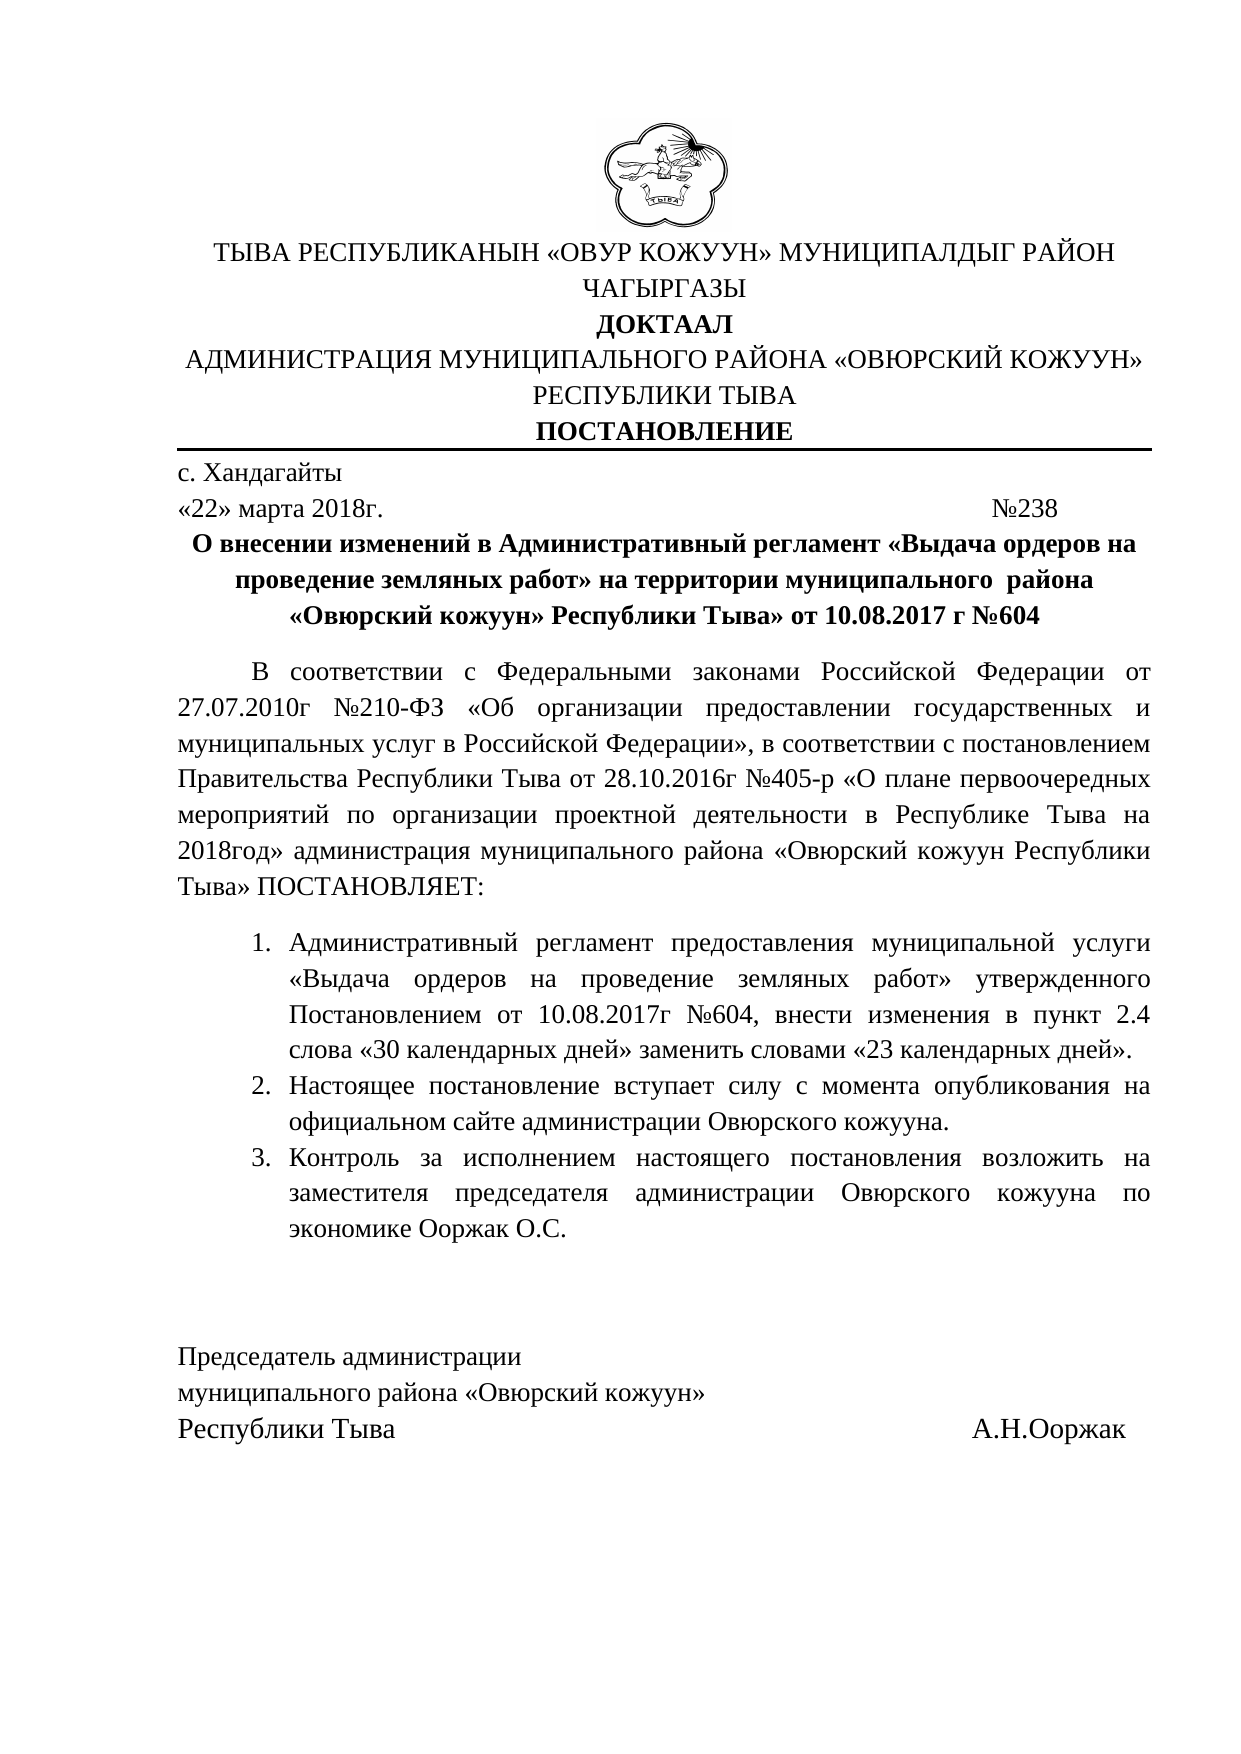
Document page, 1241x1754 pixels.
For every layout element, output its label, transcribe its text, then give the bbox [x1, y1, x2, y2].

text ТЫВА РЕСПУБЛИКАНЫН «ОВУР КОЖУУН» МУНИЦИПАЛДЫГ РАЙОН ЧАГЫРГАЗЫ [177, 236, 1152, 303]
text ДОКТААЛ [177, 308, 1152, 339]
list Контроль за исполнением настоящего постановления возложить на заместителя председателя администрации Овюрского кожууна по экономике Ооржак О.С. [251, 1141, 1152, 1243]
text «22» марта 2018г. №238 [177, 492, 1152, 523]
text муниципального района «Овюрский кожуун» [177, 1376, 1152, 1407]
text Республики Тыва А.Н.Ооржак [177, 1412, 1152, 1445]
text АДМИНИСТРАЦИЯ МУНИЦИПАЛЬНОГО РАЙОНА «ОВЮРСКИЙ КОЖУУН» РЕСПУБЛИКИ ТЫВА [177, 343, 1152, 410]
list Настоящее постановление вступает силу с момента опубликования на официальном сайте администрации Овюрского кожууна. [251, 1069, 1152, 1136]
list Административный регламент предоставления муниципальной услуги «Выдача ордеров на проведение земляных работ» утвержденного Постановлением от 10.08.2017г №604, внести изменения в пункт 2.4 слова «30 календарных дней» заменить словами «23 календарных дней». [251, 926, 1152, 1065]
text с. Хандагайты [177, 456, 1152, 487]
text В соответствии с Федеральными законами Российской Федерации от 27.07.2010г №210-ФЗ «Об организации предоставлении государственных и муниципальных услуг в Российской Федерации», в соответствии с постановлением Правительства Республики Тыва от 28.10.2016г №405-р «О плане первоочередных мероприятий по организации проектной деятельности в Республике Тыва на 2018год» администрация муниципального района «Овюрский кожуун Республики Тыва» ПОСТАНОВЛЯЕТ: [177, 655, 1152, 901]
text ПОСТАНОВЛЕНИЕ [177, 415, 1152, 448]
text О внесении изменений в Административный регламент «Выдача ордеров на проведение земляных работ» на территории муниципального района «Овюрский кожуун» Республики Тыва» от 10.08.2017 г №604 [177, 527, 1152, 630]
text Председатель администрации [177, 1340, 1152, 1371]
